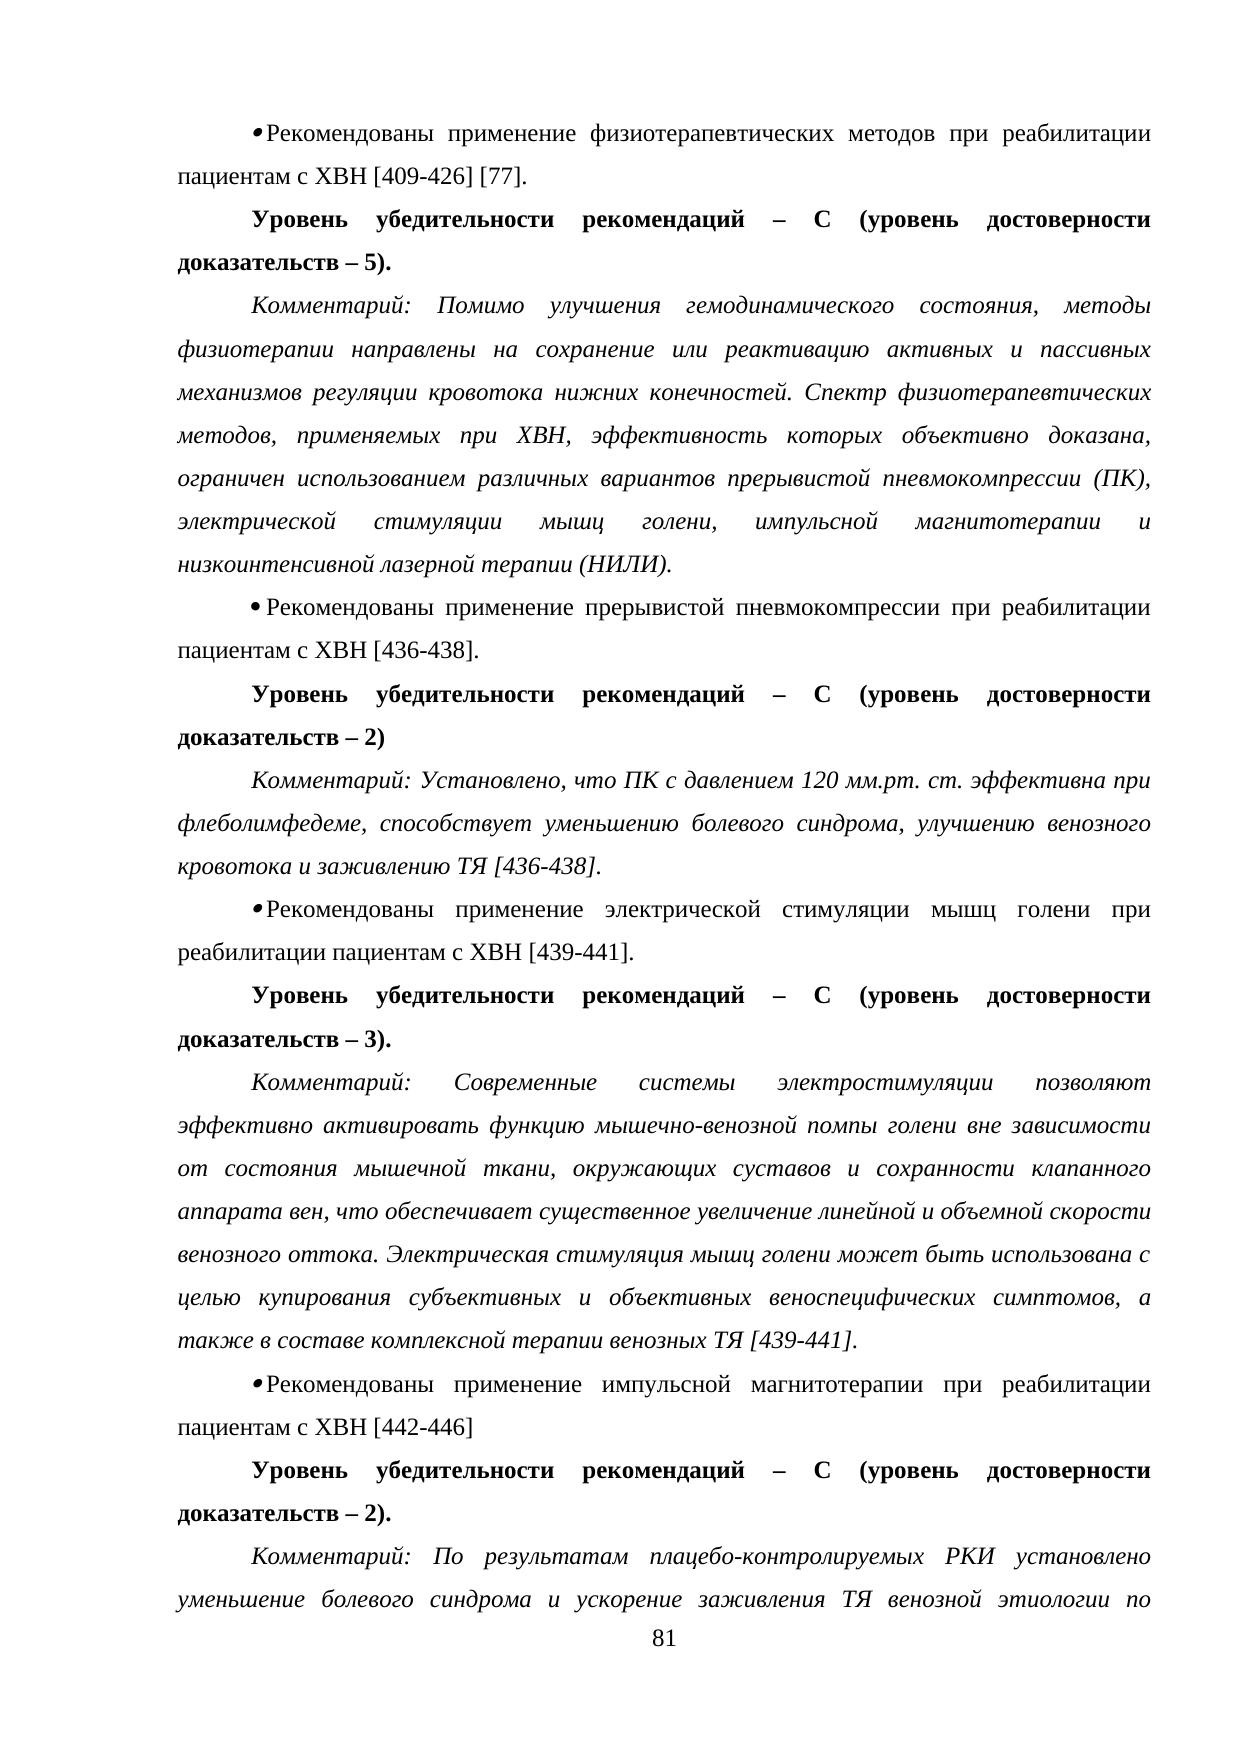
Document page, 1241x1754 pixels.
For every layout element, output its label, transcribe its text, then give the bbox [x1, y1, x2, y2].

text Комментарий: Установлено, что ПК с давлением 120 мм.рт. ст. эффективна при флеболимфедеме, способствует уменьшению болевого синдрома, улучшению венозного кровотока и заживлению ТЯ [436-438]. [177, 765, 1152, 880]
text Комментарий: Помимо улучшения гемодинамического состояния, методы физиотерапии направлены на сохранение или реактивацию активных и пассивных механизмов регуляции кровотока нижних конечностей. Спектр физиотерапевтических методов, применяемых при ХВН, эффективность которых объективно доказана, ограничен использованием различных вариантов прерывистой пневмокомпрессии (ПК), электрической стимуляции мышц голени, импульсной магнитотерапии и низкоинтенсивной лазерной терапии (НИЛИ). [177, 291, 1152, 578]
list Рекомендованы применение импульсной магнитотерапии при реабилитации пациентам с ХВН [442-446] [177, 1369, 1152, 1441]
list Рекомендованы применение прерывистой пневмокомпрессии при реабилитации пациентам с ХВН [436-438]. [177, 592, 1152, 664]
list Уровень убедительности рекомендаций – С (уровень достоверности доказательств – 2). [177, 1455, 1152, 1527]
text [177, 1541, 1152, 1613]
list Рекомендованы применение физиотерапевтических методов при реабилитации пациентам с ХВН [409-426] [77]. [177, 118, 1152, 190]
list Уровень убедительности рекомендаций – С (уровень достоверности доказательств – 2) [177, 679, 1152, 751]
text Комментарий: Современные системы электростимуляции позволяют эффективно активировать функцию мышечно-венозной помпы голени вне зависимости от состояния мышечной ткани, окружающих суставов и сохранности клапанного аппарата вен, что обеспечивает существенное увеличение линейной и объемной скорости венозного оттока. Электрическая стимуляция мышц голени может быть использована с целью купирования субъективных и объективных веноспецифических симптомов, а также в составе комплексной терапии венозных ТЯ [439-441]. [177, 1067, 1152, 1354]
list Уровень убедительности рекомендаций – С (уровень достоверности доказательств – 5). [177, 204, 1152, 276]
list Уровень убедительности рекомендаций – С (уровень достоверности доказательств – 3). [177, 981, 1152, 1052]
list Рекомендованы применение электрической стимуляции мышц голени при реабилитации пациентам с ХВН [439-441]. [177, 894, 1152, 966]
